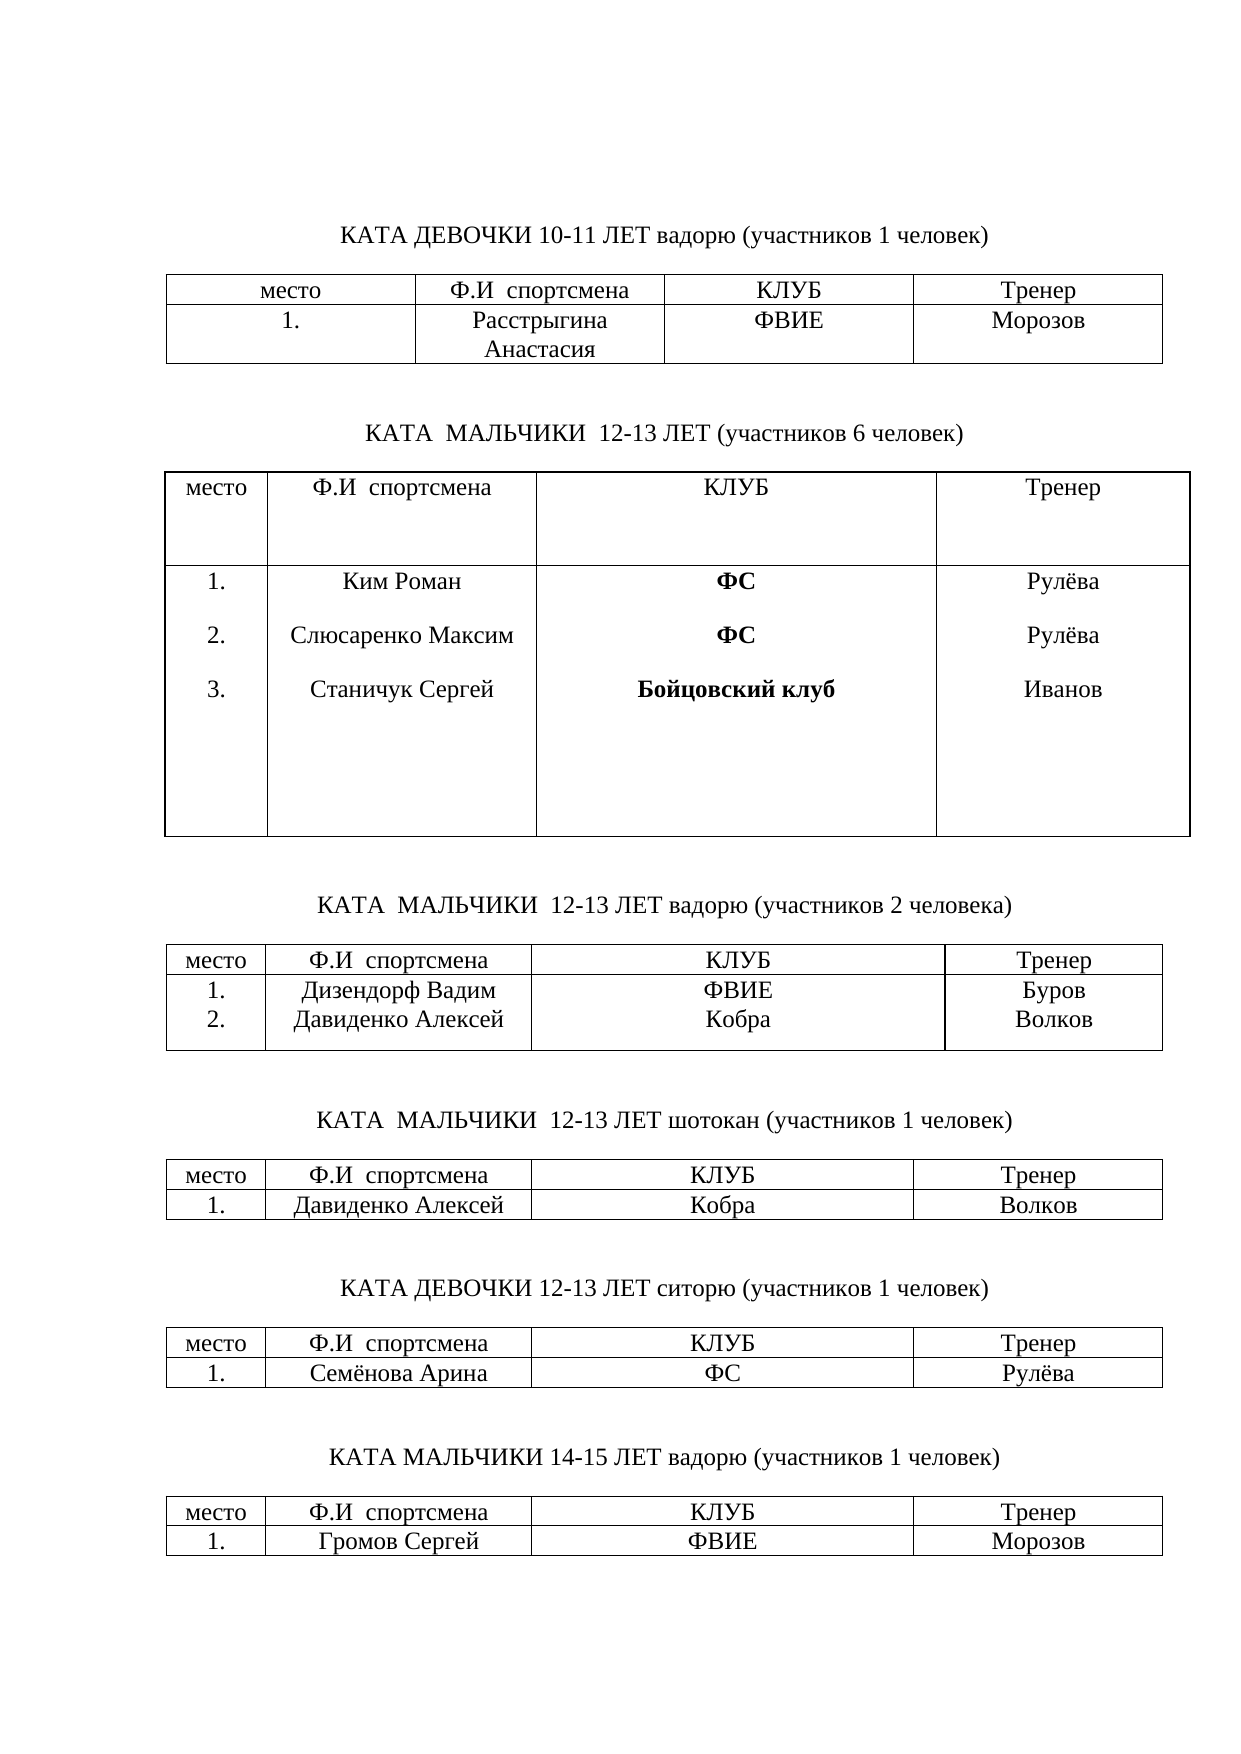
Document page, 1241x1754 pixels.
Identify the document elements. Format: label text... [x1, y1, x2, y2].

table_cell 1. [167, 1190, 265, 1218]
table_cell Давиденко Алексей [266, 1190, 531, 1218]
table_cell 1. [167, 1526, 265, 1555]
text КАТА ДЕВОЧКИ 12-13 ЛЕТ ситорю (участников 1 человек) [177, 1273, 1152, 1302]
table_cell Кобра [532, 1190, 913, 1218]
table_cell Громов Сергей [266, 1526, 531, 1555]
table_cell Волков [914, 1190, 1162, 1218]
table_cell ФВИЕ [665, 305, 913, 363]
table_header КЛУБ [665, 275, 913, 304]
table_cell 1. [167, 305, 415, 363]
table_cell ФС ФС Бойцовский клуб [537, 566, 936, 836]
text КАТА МАЛЬЧИКИ 14-15 ЛЕТ вадорю (участников 1 человек) [177, 1442, 1152, 1470]
table_header КЛУБ [537, 473, 936, 565]
table_header Тренер [914, 1160, 1162, 1189]
table_cell Рулёва [914, 1358, 1162, 1387]
table_cell Морозов [914, 305, 1162, 363]
table_cell 1. 2. [167, 975, 265, 1050]
table_cell Семёнова Арина [266, 1358, 531, 1387]
table_cell Ким Роман Слюсаренко Максим Станичук Сергей [268, 566, 536, 836]
table_header КЛУБ [532, 1328, 913, 1357]
text КАТА МАЛЬЧИКИ 12-13 ЛЕТ шотокан (участников 1 человек) [177, 1105, 1152, 1134]
table_header КЛУБ [532, 1160, 913, 1189]
table_cell 1. [167, 1358, 265, 1387]
table_header Тренер [914, 1497, 1162, 1525]
table_header КЛУБ [532, 1497, 913, 1525]
text КАТА МАЛЬЧИКИ 12-13 ЛЕТ (участников 6 человек) [177, 418, 1152, 446]
table_header Тренер [937, 473, 1189, 565]
table_cell ФС [532, 1358, 913, 1387]
text КАТА МАЛЬЧИКИ 12-13 ЛЕТ вадорю (участников 2 человека) [177, 890, 1152, 919]
table_header Ф.И спортсмена [416, 275, 664, 304]
table_header Ф.И спортсмена [266, 1497, 531, 1525]
table_cell ФВИЕ [532, 1526, 913, 1555]
table_header место [166, 473, 267, 565]
table_cell Буров Волков [946, 975, 1162, 1050]
table_header место [167, 945, 265, 974]
table_header место [167, 1497, 265, 1525]
table_cell 1. 2. 3. [166, 566, 267, 836]
table_header Тренер [946, 945, 1162, 974]
table_cell Расстрыгина Анастасия [416, 305, 664, 363]
table_header Ф.И спортсмена [266, 1160, 531, 1189]
table_header Ф.И спортсмена [266, 945, 531, 974]
text КАТА ДЕВОЧКИ 10-11 ЛЕТ вадорю (участников 1 человек) [177, 221, 1152, 249]
table_header КЛУБ [532, 945, 944, 974]
table_cell Рулёва Рулёва Иванов [937, 566, 1189, 836]
table_header Ф.И спортсмена [266, 1328, 531, 1357]
table_header Ф.И спортсмена [268, 473, 536, 565]
table_cell Морозов [914, 1526, 1162, 1555]
table_header Тренер [914, 1328, 1162, 1357]
table_header место [167, 1328, 265, 1357]
table_cell Дизендорф Вадим Давиденко Алексей [266, 975, 531, 1050]
table_header место [167, 1160, 265, 1189]
table_cell ФВИЕ Кобра [532, 975, 944, 1050]
table_header место [167, 275, 415, 304]
table_header Тренер [914, 275, 1162, 304]
